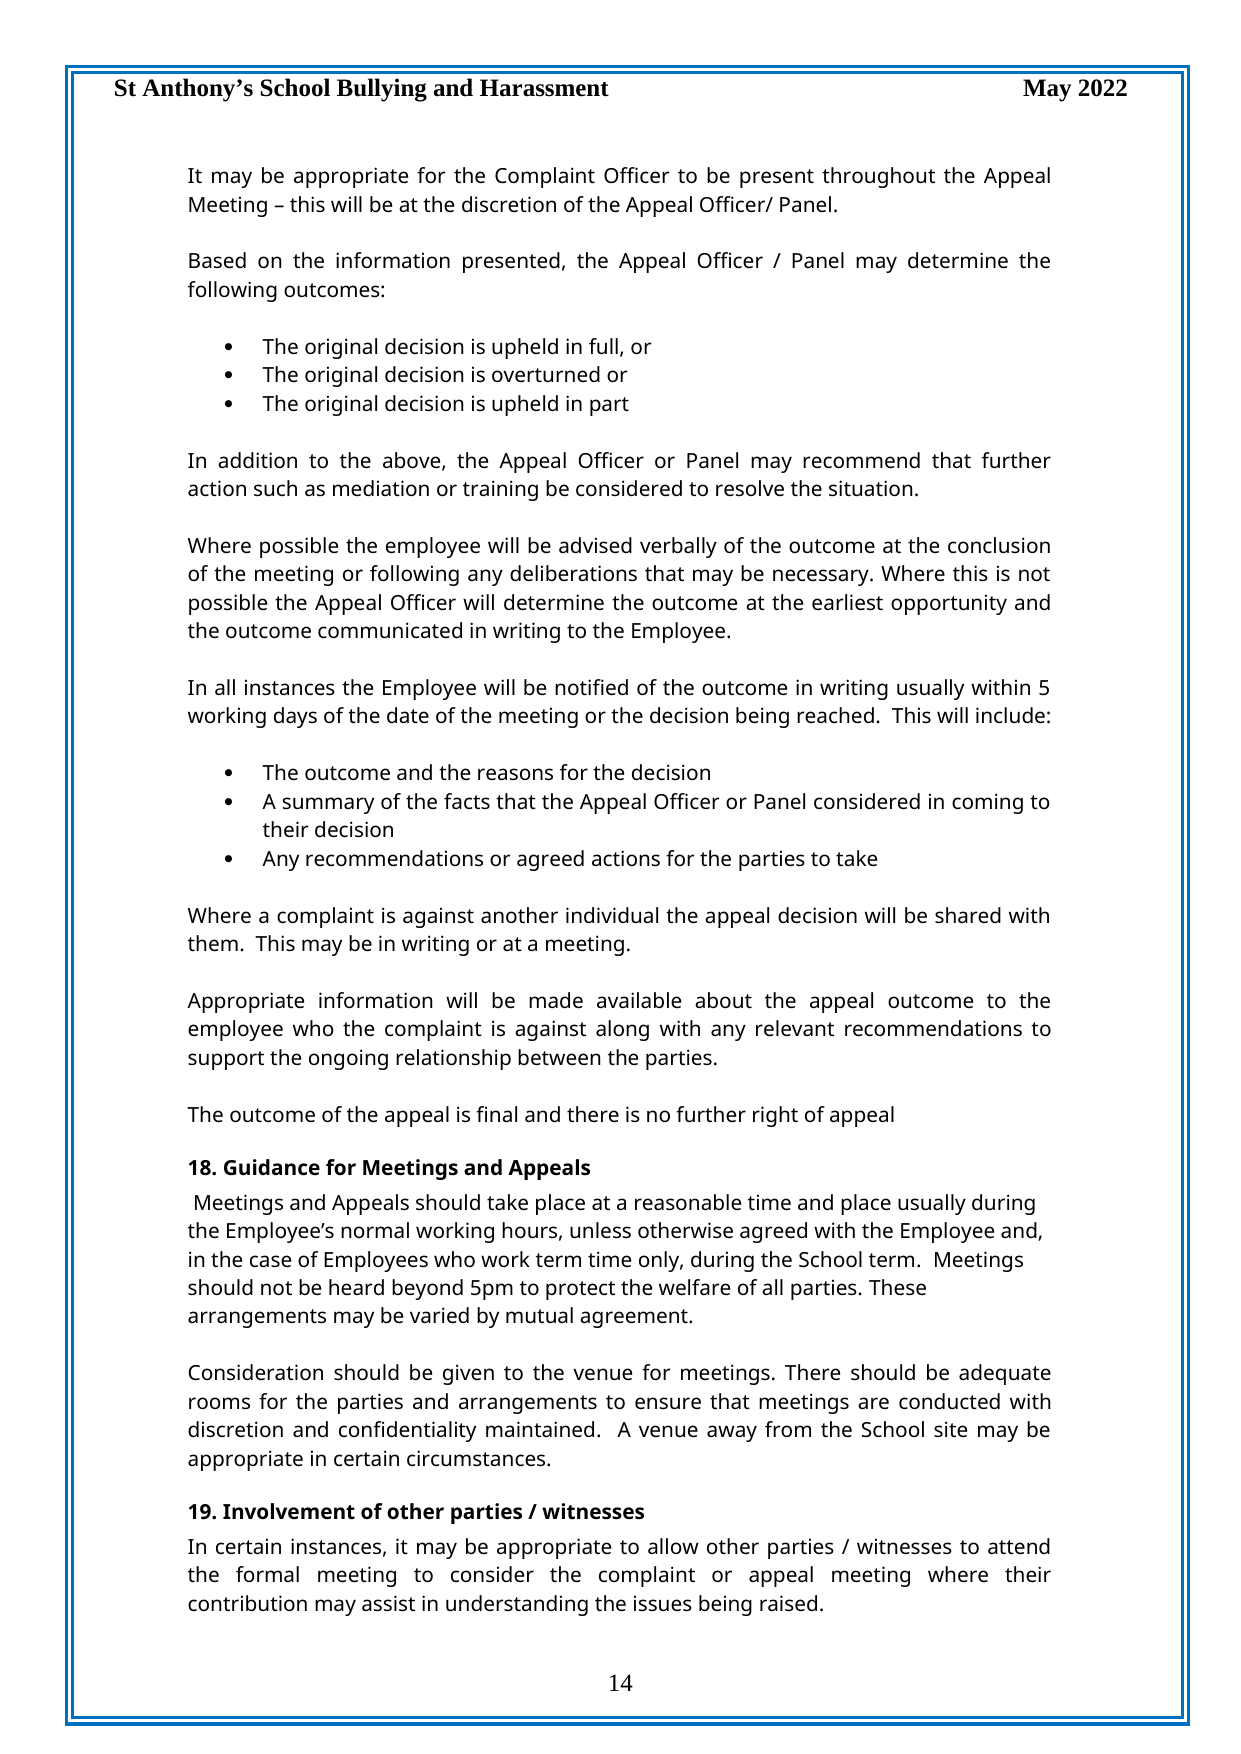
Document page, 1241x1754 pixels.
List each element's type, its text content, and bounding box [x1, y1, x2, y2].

list A summary of the facts that the Appeal Officer or Panel considered in coming to their decision [225, 787, 1053, 844]
text Where a complaint is against another individual the appeal decision will be shared with them. This may be in writing or at a meeting. [187, 901, 1053, 958]
list 19. Involvement of other parties / witnesses [187, 1497, 1053, 1526]
text Based on the information presented, the Appeal Officer / Panel may determine the following outcomes: [187, 247, 1053, 303]
text Appropriate information will be made available about the appeal outcome to the employee who the complaint is against along with any relevant recommendations to support the ongoing relationship between the parties. [187, 986, 1053, 1071]
list The original decision is upheld in part [225, 389, 1053, 417]
list Any recommendations or agreed actions for the parties to take [225, 844, 1053, 872]
text Where possible the employee will be advised verbally of the outcome at the conclusion of the meeting or following any deliberations that may be necessary. Where this is not possible the Appeal Officer will determine the outcome at the earliest opportunity and the outcome communicated in writing to the Employee. [187, 531, 1053, 645]
text In all instances the Employee will be notified of the outcome in writing usually within 5 working days of the date of the meeting or the decision being reached. This will include: [187, 673, 1053, 730]
list 18. Guidance for Meetings and Appeals [187, 1153, 1053, 1182]
text Meetings and Appeals should take place at a reasonable time and place usually during the Employee’s normal working hours, unless otherwise agreed with the Employee and, in the case of Employees who work term time only, during the School term. Meetings should not be heard beyond 5pm to protect the welfare of all parties. These arrangements may be varied by mutual agreement. [187, 1188, 1053, 1330]
list The outcome and the reasons for the decision [225, 758, 1053, 787]
list The original decision is upheld in full, or [225, 332, 1053, 360]
text In certain instances, it may be appropriate to allow other parties / witnesses to attend the formal meeting to consider the complaint or appeal meeting where their contribution may assist in understanding the issues being raised. [187, 1532, 1053, 1617]
text It may be appropriate for the Complaint Officer to be present throughout the Appeal Meeting – this will be at the discretion of the Appeal Officer/ Panel. [187, 161, 1053, 218]
text Consideration should be given to the venue for meetings. There should be adequate rooms for the parties and arrangements to ensure that meetings are conducted with discretion and confidentiality maintained. A venue away from the School site may be appropriate in certain circumstances. [187, 1358, 1053, 1472]
text The outcome of the appeal is final and there is no further right of appeal [187, 1100, 1053, 1128]
list The original decision is overturned or [225, 360, 1053, 389]
text In addition to the above, the Appeal Officer or Panel may recommend that further action such as mediation or training be considered to resolve the situation. [187, 446, 1053, 503]
